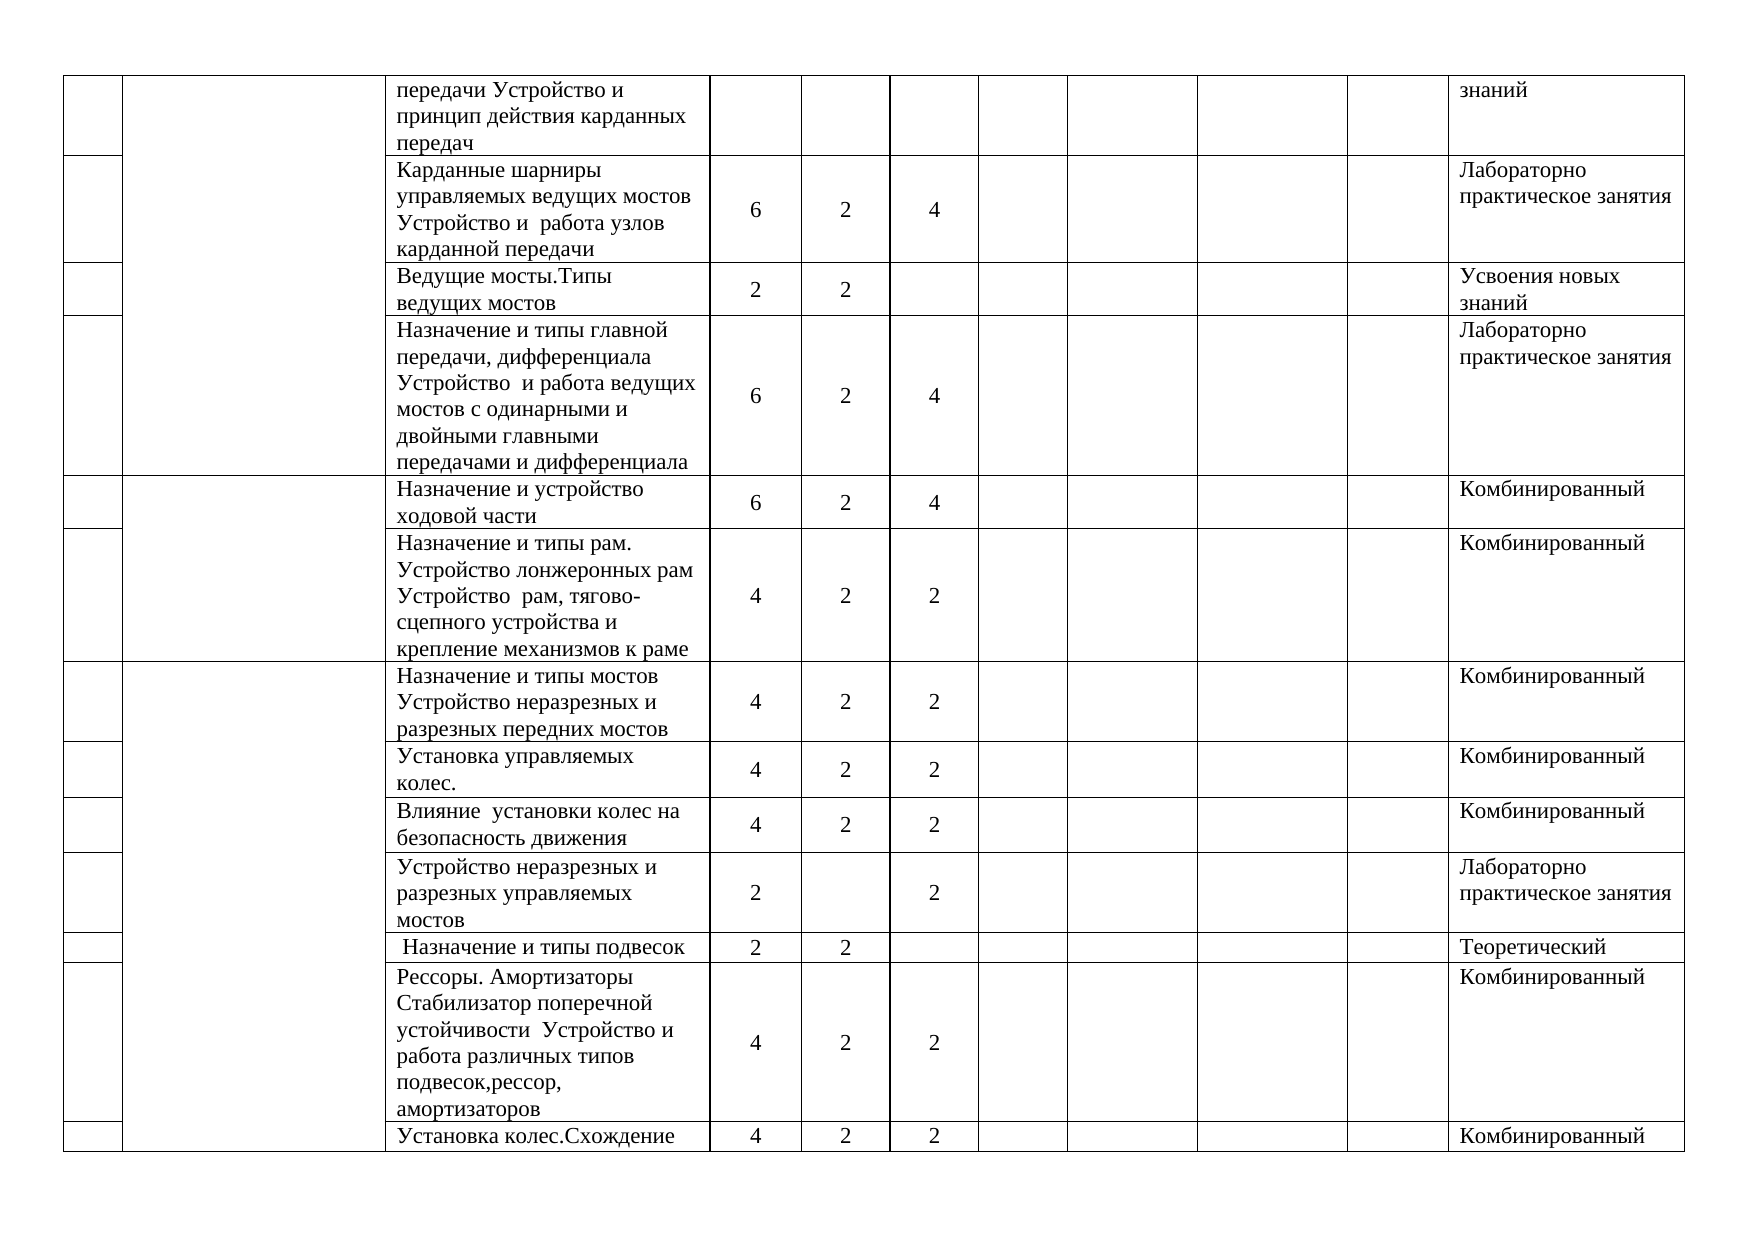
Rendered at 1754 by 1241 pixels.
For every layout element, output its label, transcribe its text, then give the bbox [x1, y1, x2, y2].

table_cell 4 [711, 529, 801, 661]
table_cell 2 [891, 798, 978, 852]
table_cell [1068, 529, 1197, 661]
table_cell [891, 263, 978, 315]
table_cell [1348, 662, 1448, 741]
table_cell 2 [891, 742, 978, 797]
table_cell [1348, 742, 1448, 797]
table_cell [64, 263, 122, 315]
table_cell Комбинированный [1449, 662, 1684, 741]
table_cell [979, 853, 1067, 932]
table_cell 2 [891, 853, 978, 932]
table_cell [1348, 263, 1448, 315]
table_cell [1198, 933, 1347, 962]
table_cell [1348, 1122, 1448, 1151]
table_cell [1068, 963, 1197, 1121]
table_cell 6 [711, 476, 801, 528]
table_cell Лабораторно практическое занятия [1449, 853, 1684, 932]
table_cell 4 [711, 742, 801, 797]
table_cell 4 [891, 476, 978, 528]
table_cell 2 [802, 76, 889, 155]
table_cell [1198, 476, 1347, 528]
table_cell [1068, 933, 1197, 962]
table_cell [1068, 316, 1197, 474]
table_cell [1198, 742, 1347, 797]
table_cell [1348, 798, 1448, 852]
table_cell 2 [711, 263, 801, 315]
table_cell [979, 263, 1067, 315]
table_cell [64, 76, 122, 155]
table_cell 2 [802, 662, 889, 741]
table_cell Комбинированный [1449, 476, 1684, 528]
table_cell [1068, 263, 1197, 315]
table_cell 6 [711, 316, 801, 474]
table_cell 2 [711, 76, 801, 155]
table_cell [1198, 529, 1347, 661]
table_cell Комбинированный [1449, 742, 1684, 797]
table_cell [1068, 742, 1197, 797]
table_cell [1068, 76, 1197, 155]
table_cell [1068, 853, 1197, 932]
table_cell [64, 662, 122, 741]
table_cell [64, 742, 122, 797]
table_cell [1198, 156, 1347, 262]
table_cell [891, 76, 978, 155]
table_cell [386, 76, 709, 155]
table_cell Комбинированный [1449, 963, 1684, 1121]
table_cell Усвоения новых знаний [1449, 263, 1684, 315]
table_cell [891, 933, 978, 962]
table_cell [1449, 76, 1684, 155]
table_cell 2 [802, 742, 889, 797]
table_cell [979, 1122, 1067, 1151]
table_cell 2 [802, 1122, 889, 1151]
table_cell [979, 662, 1067, 741]
table_cell [64, 798, 122, 852]
table_cell 2 [802, 263, 889, 315]
table_cell [802, 853, 889, 932]
table_cell [1348, 529, 1448, 661]
table_cell Лабораторно практическое занятия [1449, 156, 1684, 262]
table_cell [979, 76, 1067, 155]
table_cell 2 [891, 529, 978, 661]
table_cell 2 [802, 476, 889, 528]
table_cell 4 [711, 662, 801, 741]
table_cell Карданные шарниры управляемых ведущих мостов Устройство и работа узлов карданной передачи [386, 156, 709, 262]
table_cell 2 [802, 316, 889, 474]
table_cell Лабораторно практическое занятия [1449, 316, 1684, 474]
table_cell [1198, 798, 1347, 852]
table_cell 2 [891, 1122, 978, 1151]
table_cell 2 [711, 933, 801, 962]
table_cell 4 [711, 1122, 801, 1151]
table_cell [1068, 798, 1197, 852]
table_cell [1068, 476, 1197, 528]
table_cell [386, 1122, 709, 1151]
table_cell [1348, 476, 1448, 528]
table_cell [979, 933, 1067, 962]
table_cell [1348, 316, 1448, 474]
table_cell [64, 529, 122, 661]
table_cell [979, 529, 1067, 661]
table_cell Установка управляемых колес. [386, 742, 709, 797]
table_cell [1198, 263, 1347, 315]
table_cell Комбинированный [1449, 798, 1684, 852]
table_cell 2 [711, 853, 801, 932]
table_cell 2 [891, 662, 978, 741]
table_cell [123, 662, 385, 1151]
table_cell Назначение и устройство ходовой части [386, 476, 709, 528]
table_cell 4 [711, 798, 801, 852]
table_cell [1198, 1122, 1347, 1151]
table_cell Назначение и типы главной передачи, дифференциала Устройство и работа ведущих мостов с одинарными и двойными главными передачами и дифференциала [386, 316, 709, 474]
table_cell [979, 742, 1067, 797]
table_cell [1348, 933, 1448, 962]
table_cell [979, 963, 1067, 1121]
table_cell [1348, 76, 1448, 155]
table_cell [1348, 156, 1448, 262]
table_cell [1198, 963, 1347, 1121]
table_cell [1068, 156, 1197, 262]
table_cell Назначение и типы подвесок [386, 933, 709, 962]
table_cell Комбинированный [1449, 1122, 1684, 1151]
table_cell [1068, 662, 1197, 741]
table_cell Рессоры. Амортизаторы Стабилизатор поперечной устойчивости Устройство и работа различных типов подвесок,рессор, амортизаторов [386, 963, 709, 1121]
table_cell 2 [802, 529, 889, 661]
table_cell [979, 798, 1067, 852]
table_cell [1348, 963, 1448, 1121]
table_cell [64, 963, 122, 1121]
table_cell Комбинированный [1449, 529, 1684, 661]
table_cell Влияние установки колес на безопасность движения [386, 798, 709, 852]
table_cell [64, 316, 122, 474]
table_cell [1198, 853, 1347, 932]
table_cell 2 [802, 933, 889, 962]
table_cell Устройство неразрезных и разрезных управляемых мостов [386, 853, 709, 932]
table_cell [1068, 1122, 1197, 1151]
table_cell Теоретический [1449, 933, 1684, 962]
table_cell Назначение и типы мостов Устройство неразрезных и разрезных передних мостов [386, 662, 709, 741]
table_cell 2 [802, 156, 889, 262]
table_cell 2 [891, 963, 978, 1121]
table_cell [1348, 853, 1448, 932]
table_cell 4 [891, 156, 978, 262]
table_cell [1198, 662, 1347, 741]
table_cell Ведущие мосты.Типы ведущих мостов [386, 263, 709, 315]
table_cell [1198, 76, 1347, 155]
table_cell [64, 156, 122, 262]
table_cell 2 [802, 963, 889, 1121]
table_cell [979, 476, 1067, 528]
table_cell [64, 476, 122, 528]
table_cell 4 [891, 316, 978, 474]
table_cell [64, 853, 122, 932]
table_cell [64, 933, 122, 962]
table_cell 2 [802, 798, 889, 852]
table_cell [1198, 316, 1347, 474]
table_cell [123, 476, 385, 661]
table_cell Назначение и типы рам. Устройство лонжеронных рам Устройство рам, тягово-сцепного устройства и крепление механизмов к раме [386, 529, 709, 661]
table_cell [64, 1122, 122, 1151]
table_cell 4 [711, 963, 801, 1121]
table_cell [979, 316, 1067, 474]
table_cell [979, 156, 1067, 262]
table_cell 6 [711, 156, 801, 262]
